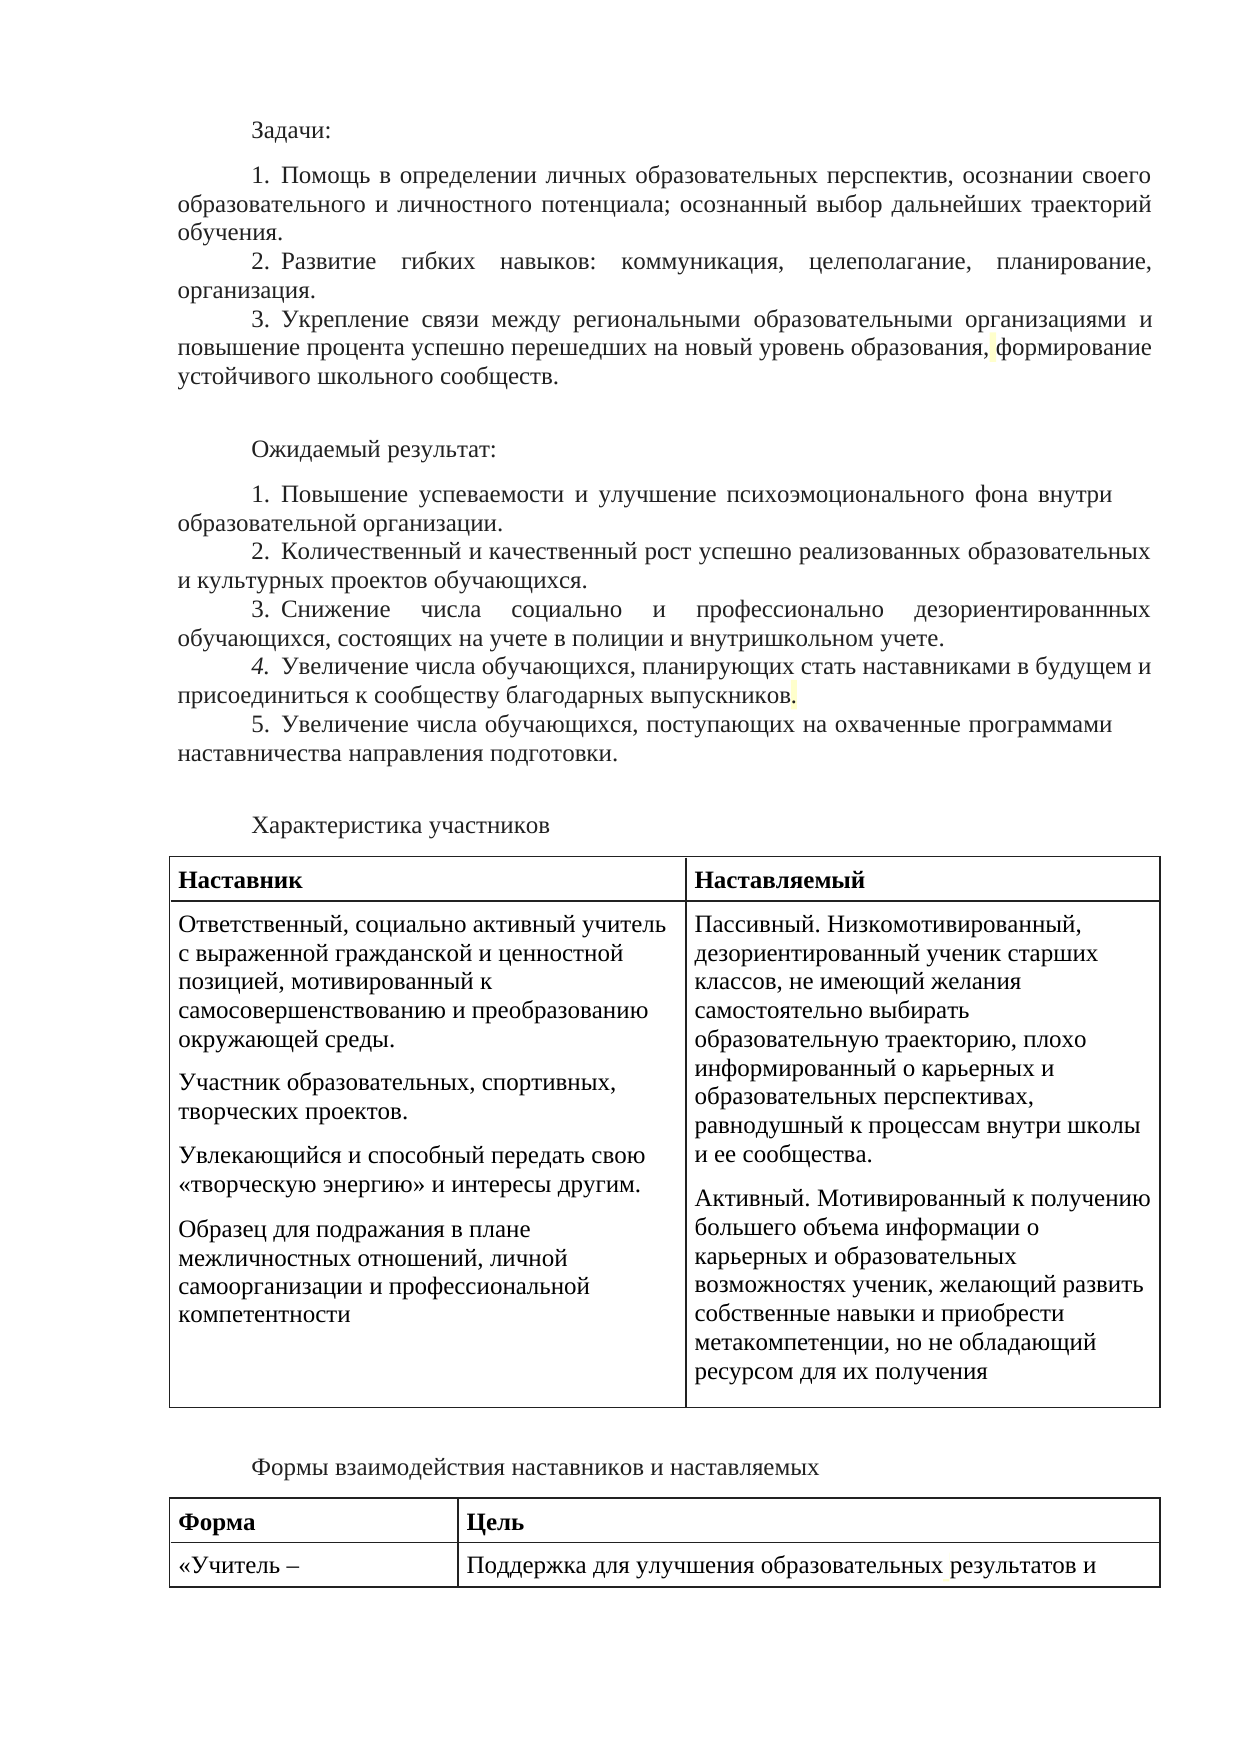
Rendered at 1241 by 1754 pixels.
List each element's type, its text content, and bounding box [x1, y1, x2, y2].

list Снижение числа социально и профессионально дезориентированнных обучающихся, состоящих на учете в полиции и внутришкольном учете. [177, 594, 1152, 651]
text Характеристика участников [251, 810, 1194, 839]
table_cell Пассивный. Низкомотивированный, дезориентированный ученик старших классов, не имеющий желания самостоятельно выбирать образовательную траекторию, плохо информированный о карьерных и образовательных перспективах, равнодушный к процессам внутри школы и ее сообщества. Активный. Мотивированный к получению большего объема информации о карьерных и образовательных возможностях ученик, желающий развить собственные навыки и приобрести метакомпетенции, но не обладающий ресурсом для их получения [687, 902, 1159, 1407]
table_header Цель [459, 1499, 1159, 1542]
table_cell Поддержка для улучшения образовательных результатов и [459, 1543, 1159, 1586]
list Увеличение числа обучающихся, планирующих стать наставниками в будущем и присоединиться к сообществу благодарных выпускников. [177, 651, 1152, 709]
list Количественный и качественный рост успешно реализованных образовательных и культурных проектов обучающихся. [177, 536, 1152, 594]
table_header Наставляемый [687, 857, 1159, 900]
list Укрепление связи между региональными образовательными организациями и повышение процента успешно перешедших на новый уровень образования, формирование устойчивого школьного сообществ. [177, 304, 1152, 390]
table_header Форма [170, 1499, 457, 1542]
text Ожидаемый результат: [251, 434, 1194, 463]
text Задачи: [251, 115, 1194, 144]
table_cell «Учитель – [170, 1543, 457, 1586]
list Помощь в определении личных образовательных перспектив, осознании своего образовательного и личностного потенциала; осознанный выбор дальнейших траекторий обучения. [177, 160, 1152, 246]
list Увеличение числа обучающихся, поступающих на охваченные программами наставничества направления подготовки. [177, 709, 1152, 766]
list Повышение успеваемости и улучшение психоэмоционального фона внутри образовательной организации. [177, 479, 1152, 536]
text Формы взаимодействия наставников и наставляемых [251, 1452, 1194, 1481]
table_cell Ответственный, социально активный учитель с выраженной гражданской и ценностной позицией, мотивированный к самосовершенствованию и преобразованию окружающей среды. Участник образовательных, спортивных, творческих проектов. Увлекающийся и способный передать свою «творческую энергию» и интересы другим. Образец для подражания в плане межличностных отношений, личной самоорганизации и профессиональной компетентности [170, 901, 685, 1407]
list Развитие гибких навыков: коммуникация, целеполагание, планирование, организация. [177, 246, 1152, 304]
table_header Наставник [170, 857, 686, 900]
